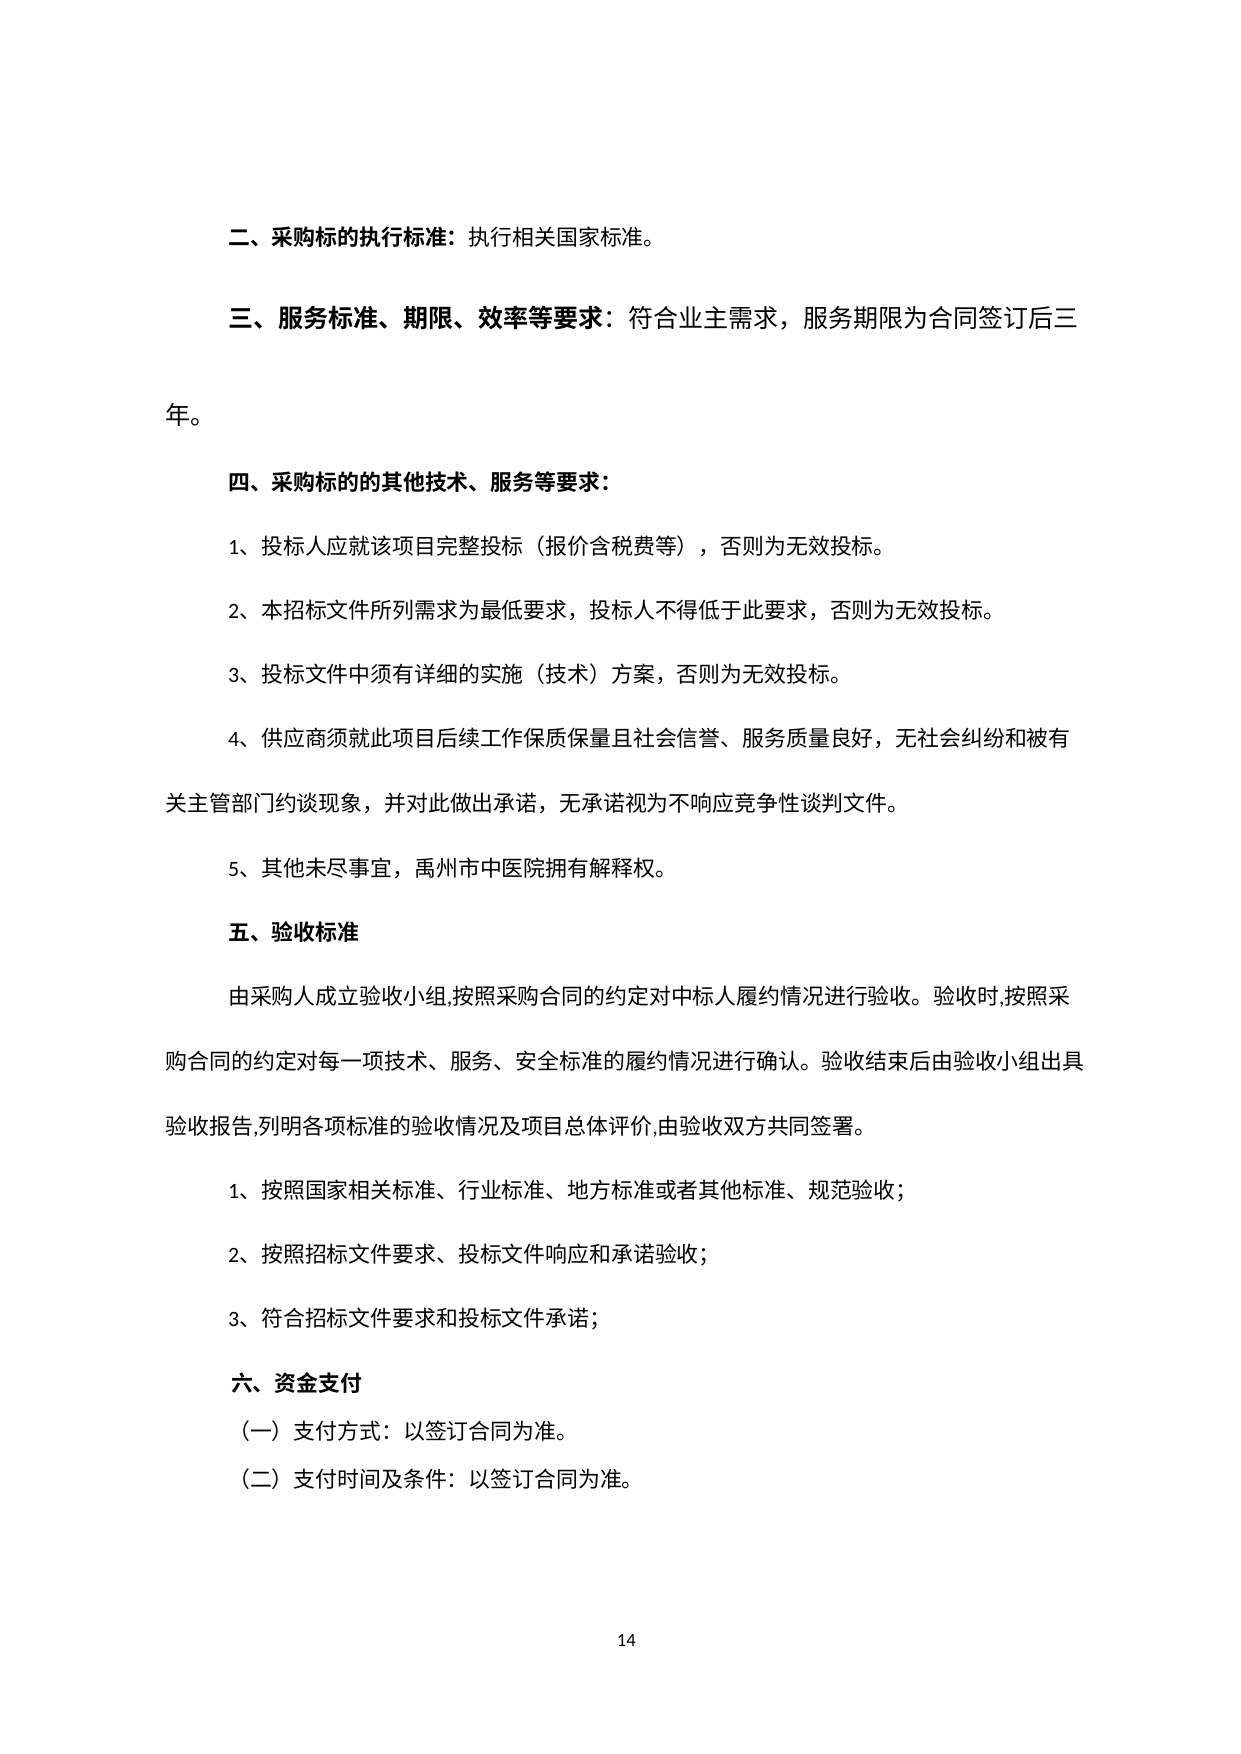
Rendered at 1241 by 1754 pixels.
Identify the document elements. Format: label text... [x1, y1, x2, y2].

text 1、投标人应就该项目完整投标（报价含税费等），否则为无效投标。 [165, 528, 1087, 561]
text （一）支付方式：以签订合同为准。 [165, 1413, 1087, 1446]
text 2、按照招标文件要求、投标文件响应和承诺验收； [165, 1237, 1087, 1269]
text 2、本招标文件所列需求为最低要求，投标人不得低于此要求，否则为无效投标。 [165, 593, 1087, 625]
text 由采购人成立验收小组,按照采购合同的约定对中标人履约情况进行验收。验收时,按照采购合同的约定对每一项技术、服务、安全标准的履约情况进行确认。验收结束后由验收小组出具验收报告,列明各项标准的验收情况及项目总体评价,由验收双方共同签署。 [165, 978, 1087, 1141]
text 六、资金支付 [165, 1365, 1087, 1398]
text 五、验收标准 [165, 914, 1087, 947]
text 3、投标文件中须有详细的实施（技术）方案，否则为无效投标。 [165, 657, 1087, 689]
text 二、采购标的执行标准：执行相关国家标准。 [165, 219, 1087, 252]
text 3、符合招标文件要求和投标文件承诺； [165, 1301, 1087, 1333]
text 4、供应商须就此项目后续工作保质保量且社会信誉、服务质量良好，无社会纠纷和被有关主管部门约谈现象，并对此做出承诺，无承诺视为不响应竞争性谈判文件。 [165, 721, 1087, 818]
text （二）支付时间及条件：以签订合同为准。 [165, 1462, 1087, 1494]
text 四、采购标的的其他技术、服务等要求： [165, 464, 1087, 497]
text 1、按照国家相关标准、行业标准、地方标准或者其他标准、规范验收； [165, 1173, 1087, 1205]
text 三、服务标准、期限、效率等要求：符合业主需求，服务期限为合同签订后三年。 [165, 284, 1087, 446]
text 5、其他未尽事宜，禹州市中医院拥有解释权。 [165, 850, 1087, 883]
